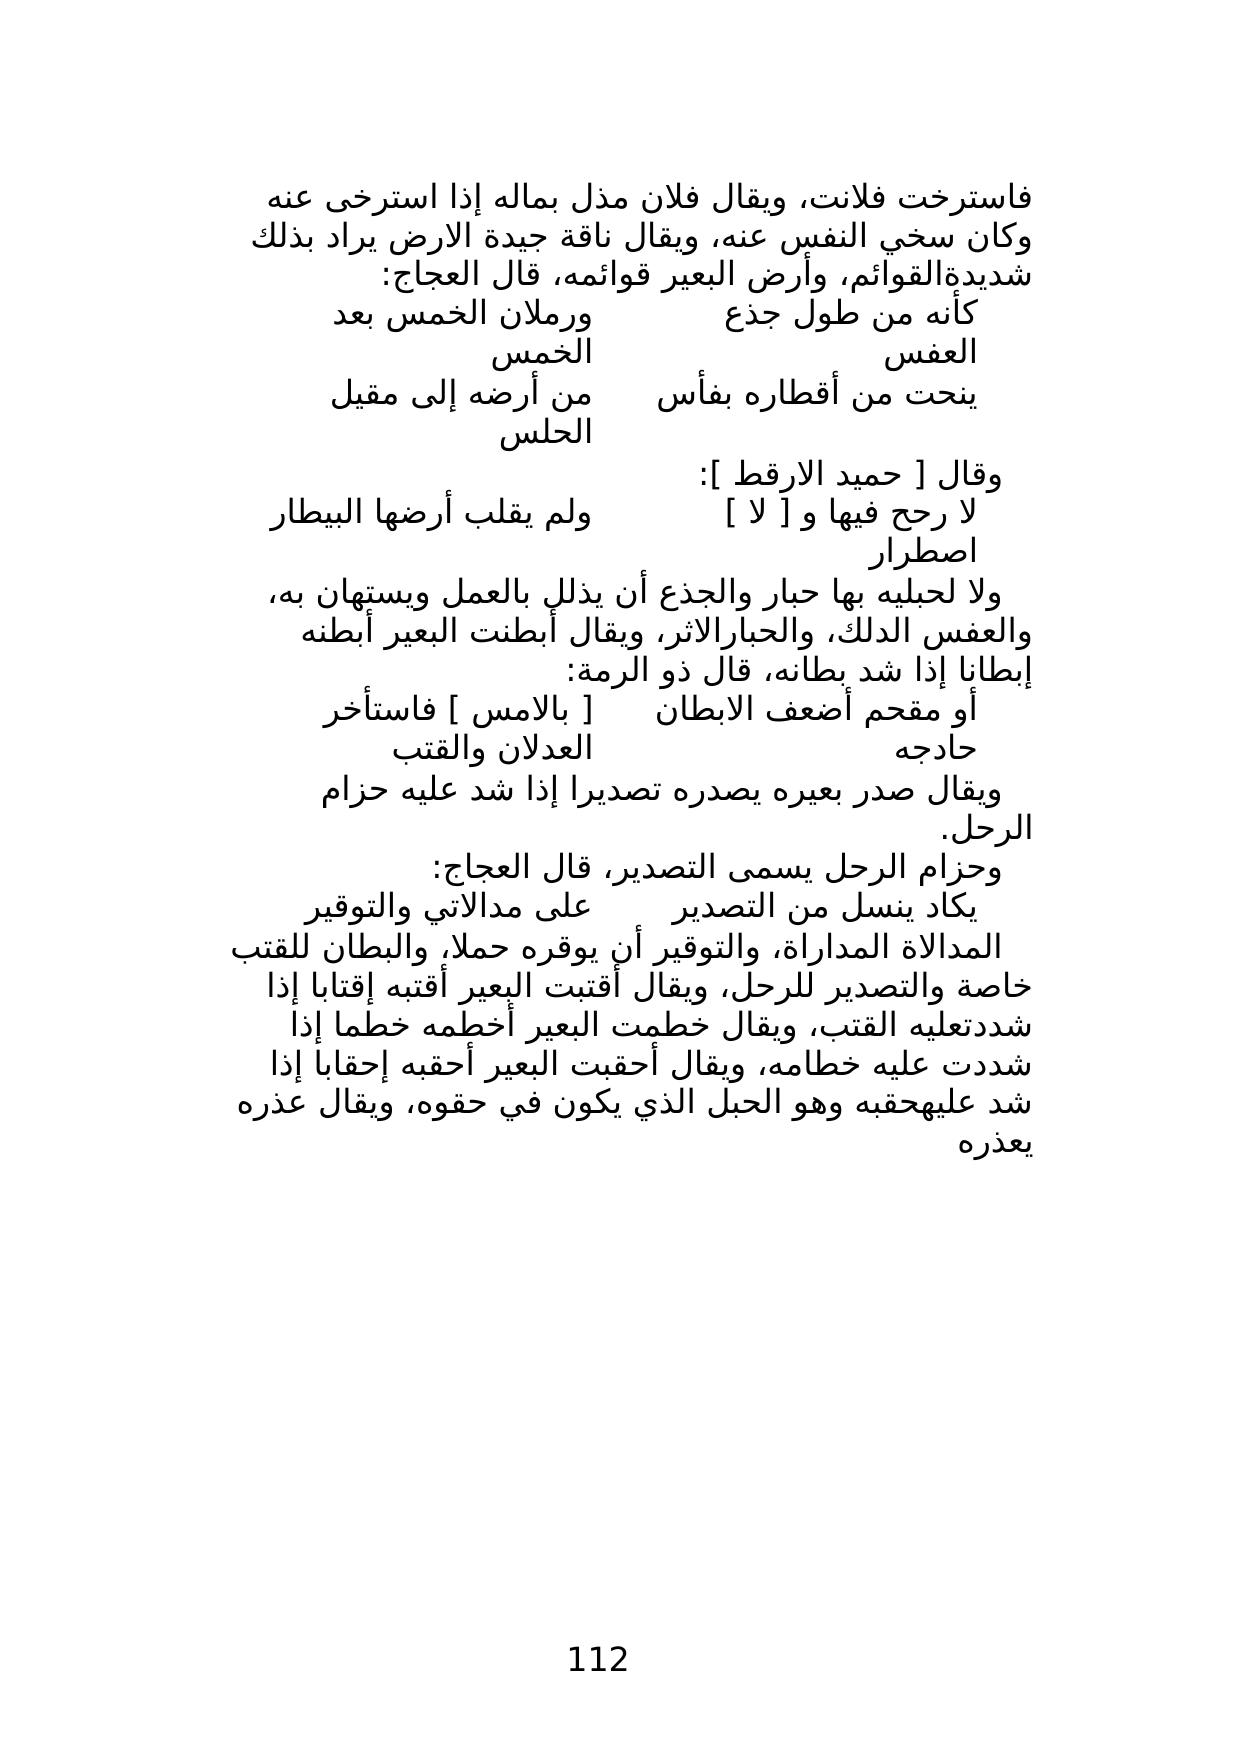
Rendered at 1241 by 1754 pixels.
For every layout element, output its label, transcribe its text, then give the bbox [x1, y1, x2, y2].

text المدالاة المداراة، والتوقير أن يوقره حملا، والبطان للقتب خاصة والتصدير للرحل، ويقال أقتبت البعير أقتبه إقتابا إذا شددتعليه القتب، ويقال خطمت البعير أخطمه خطما إذا شددت عليه خطامه، ويقال أحقبت البعير أحقبه إحقابا إذا شد عليهحقبه وهو الحبل الذي يكون في حقوه، ويقال عذره يعذره [222, 927, 1033, 1161]
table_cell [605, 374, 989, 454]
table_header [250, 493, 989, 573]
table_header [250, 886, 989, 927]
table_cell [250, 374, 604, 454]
text ولا لحبليه بها حبار والجذع أن يذلل بالعمل ويستهان به، والعفس الدلك، والحبارالاثر، ويقال أبطنت البعير أبطنه إبطانا إذا شد بطانه، قال ذو الرمة: [222, 573, 1033, 689]
text فاسترخت فلانت، ويقال فلان مذل بماله إذا استرخى عنه وكان سخي النفس عنه، ويقال ناقة جيدة الارض يراد بذلك شديدةالقوائم، وأرض البعير قوائمه، قال العجاج: [222, 177, 1033, 294]
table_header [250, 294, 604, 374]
text ويقال صدر بعيره يصدره تصديرا إذا شد عليه حزام الرحل. [222, 769, 1033, 847]
text وحزام الرحل يسمى التصدير، قال العجاج: [222, 847, 1033, 886]
text وقال [ حميد الارقط ]: [222, 454, 1033, 493]
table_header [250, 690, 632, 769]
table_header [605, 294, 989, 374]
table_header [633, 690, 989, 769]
